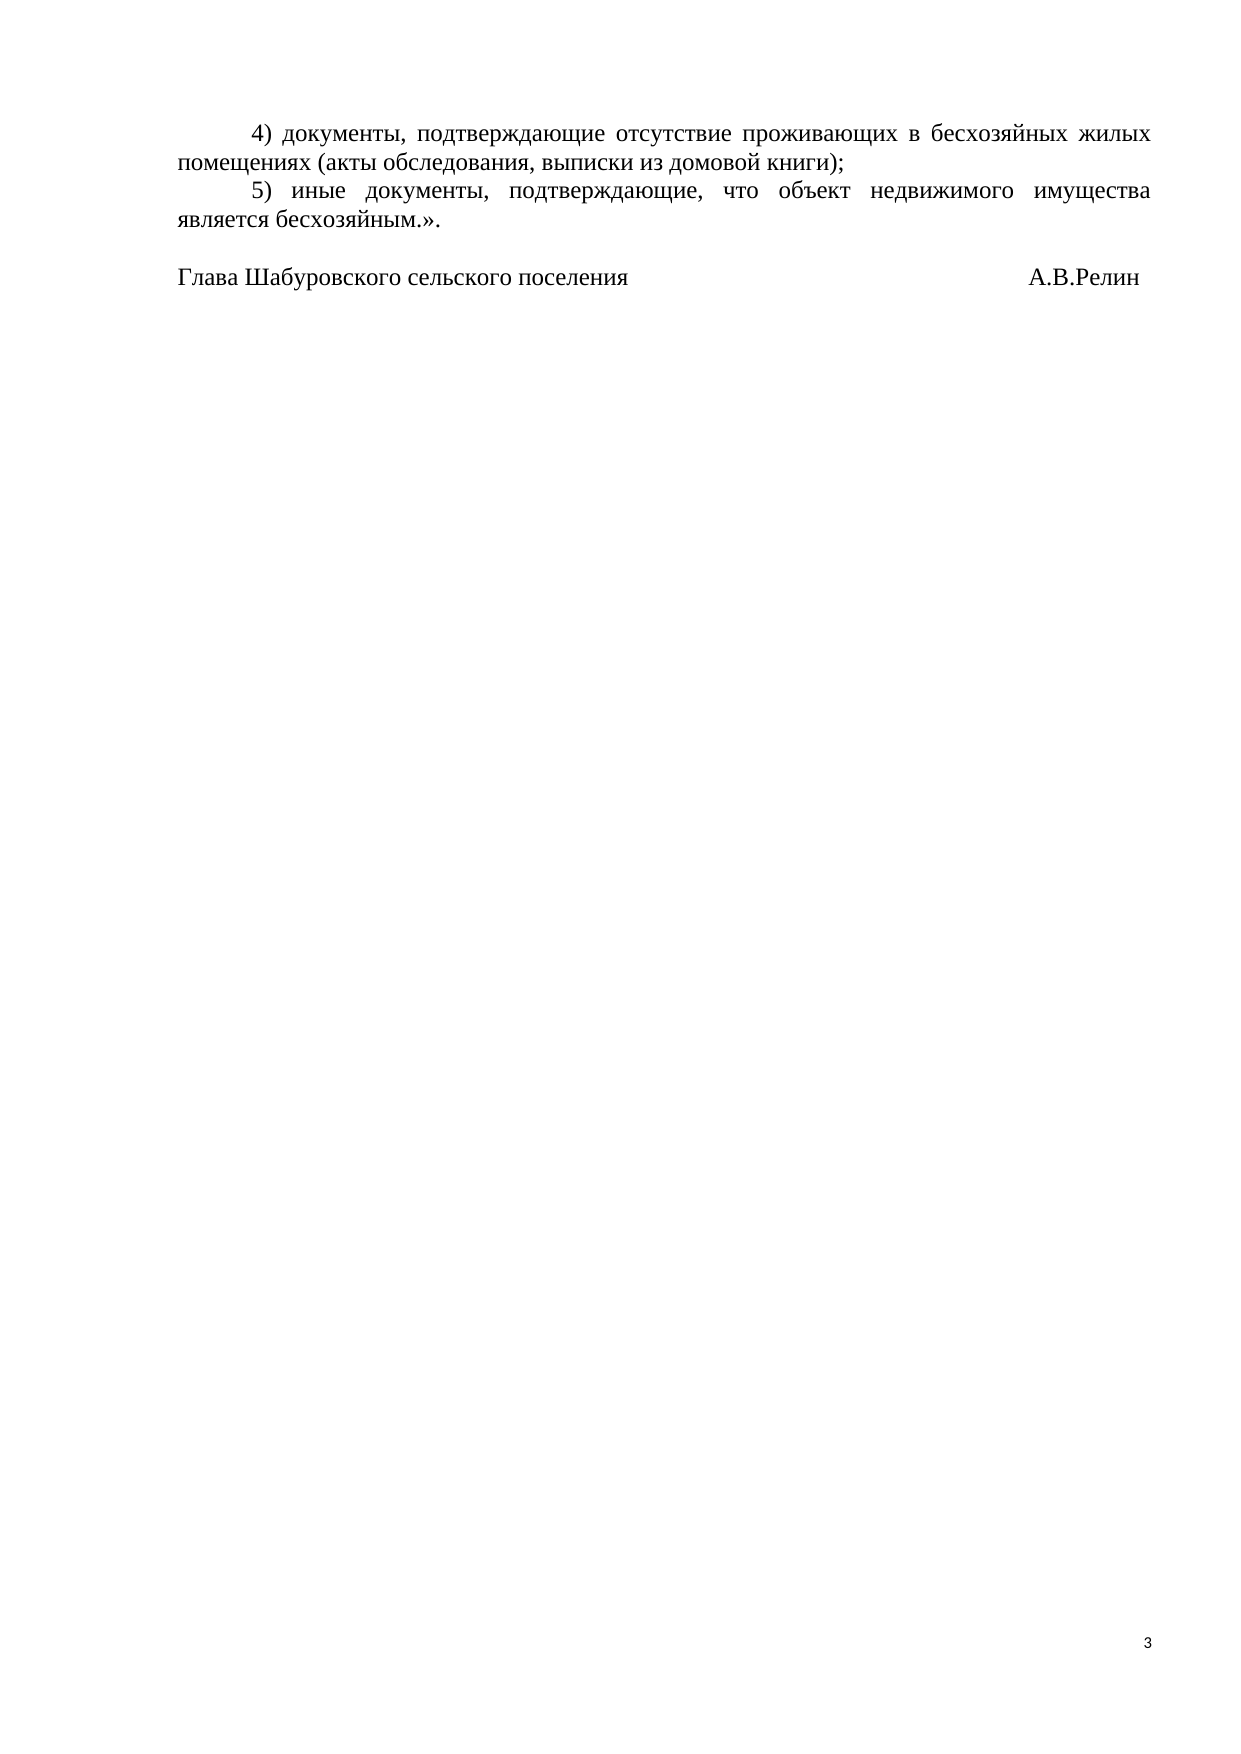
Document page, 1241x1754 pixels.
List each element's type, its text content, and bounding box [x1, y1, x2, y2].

text 4) документы, подтверждающие отсутствие проживающих в бесхозяйных жилых помещениях (акты обследования, выписки из домовой книги); [177, 118, 1152, 176]
text Глава Шабуровского сельского поселения А.В.Релин [177, 262, 1152, 291]
text 5) иные документы, подтверждающие, что объект недвижимого имущества является бесхозяйным.». [177, 176, 1152, 233]
